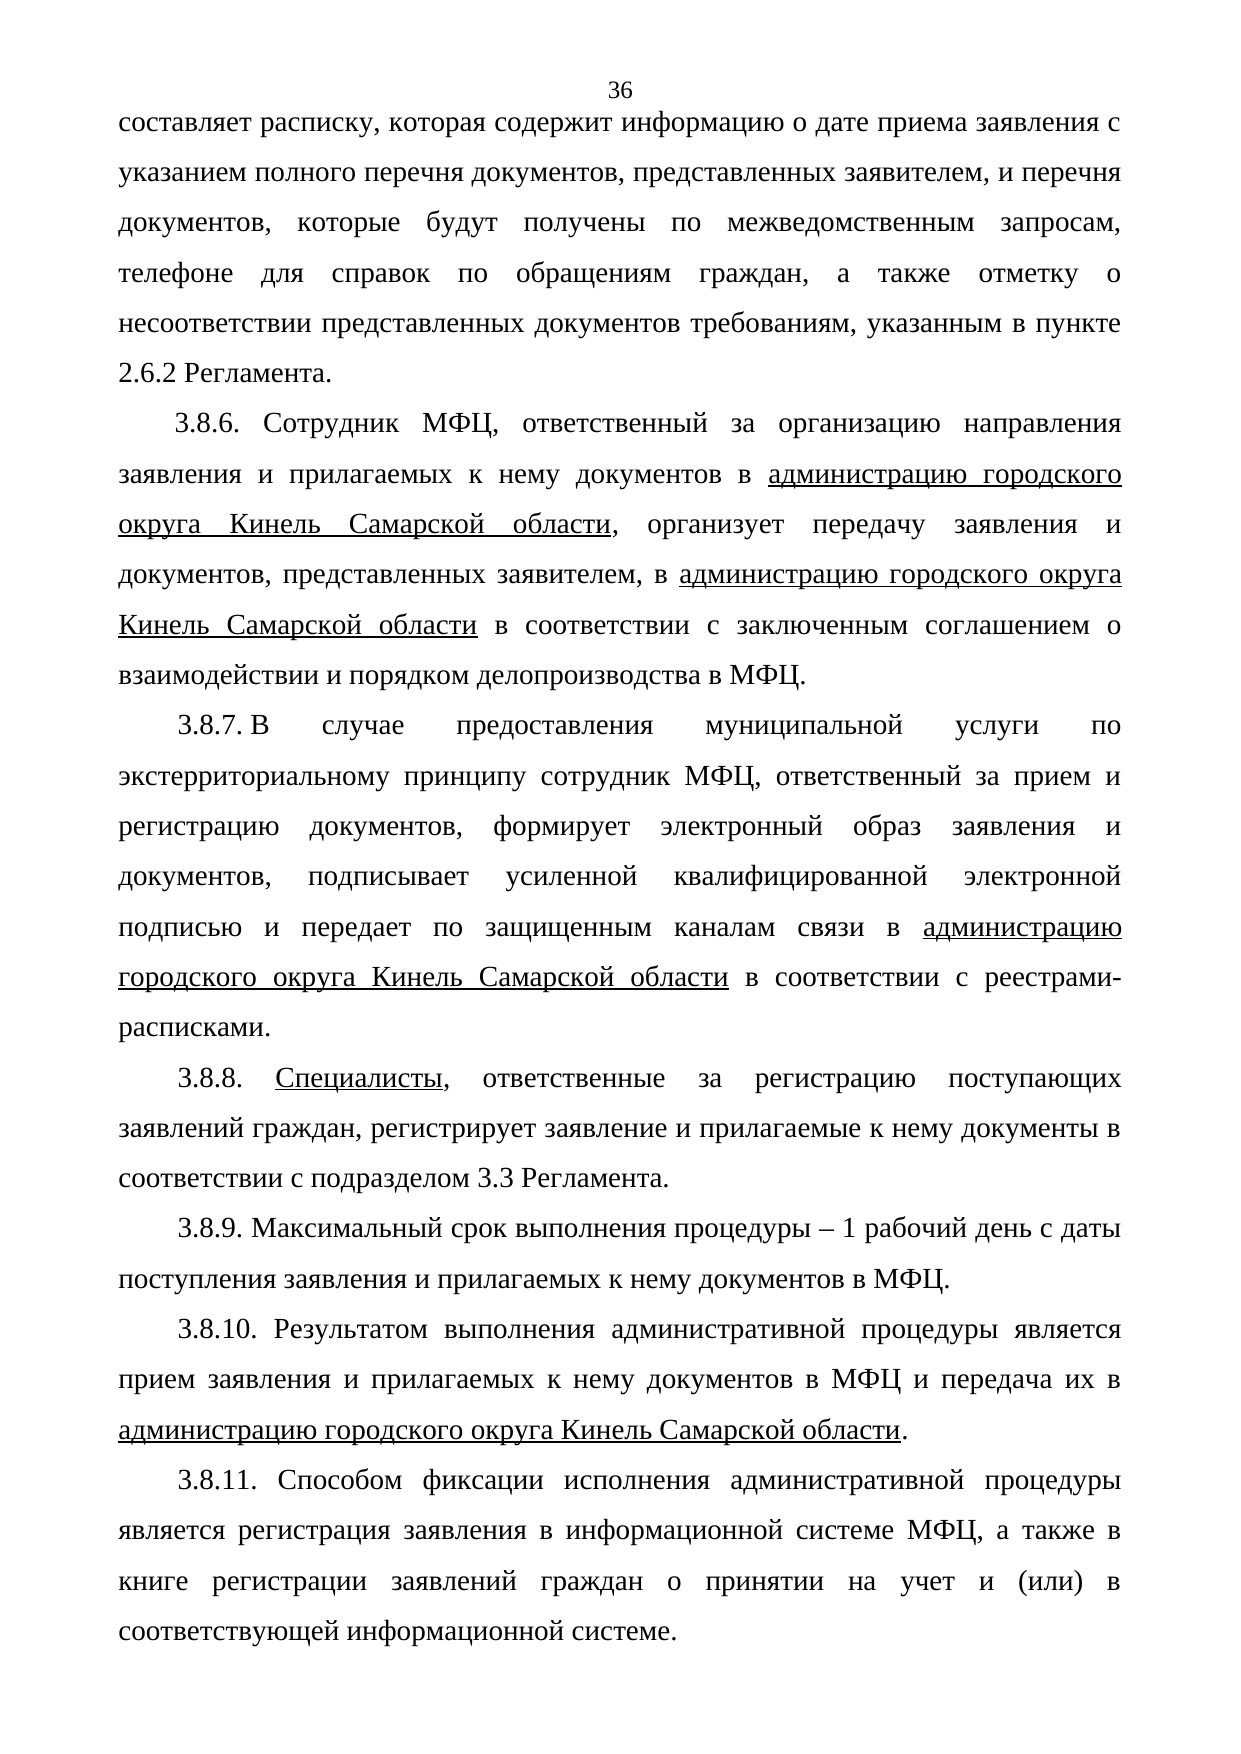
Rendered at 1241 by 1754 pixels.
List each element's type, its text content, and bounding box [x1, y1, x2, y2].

text 3.8.7. В случае предоставления муниципальной услуги по экстерриториальному принципу сотрудник МФЦ, ответственный за прием и регистрацию документов, формирует электронный образ заявления и документов, подписывает усиленной квалифицированной электронной подписью и передает по защищенным каналам связи в администрацию городского округа Кинель Самарской области в соответствии с реестрами-расписками. [118, 707, 1122, 1043]
text 3.8.9. Максимальный срок выполнения процедуры – 1 рабочий день с даты поступления заявления и прилагаемых к нему документов в МФЦ. [118, 1211, 1122, 1294]
text 3.8.8. Специалисты, ответственные за регистрацию поступающих заявлений граждан, регистрирует заявление и прилагаемые к нему документы в соответствии с подразделом 3.3 Регламента. [118, 1060, 1122, 1194]
text 3.8.6. Сотрудник МФЦ, ответственный за организацию направления заявления и прилагаемых к нему документов в администрацию городского округа Кинель Самарской области, организует передачу заявления и документов, представленных заявителем, в администрацию городского округа Кинель Самарской области в соответствии с заключенным соглашением о взаимодействии и порядком делопроизводства в МФЦ. [118, 406, 1122, 691]
text 3.8.10. Результатом выполнения административной процедуры является прием заявления и прилагаемых к нему документов в МФЦ и передача их в администрацию городского округа Кинель Самарской области. [118, 1311, 1122, 1445]
text 3.8.11. Способом фиксации исполнения административной процедуры является регистрация заявления в информационной системе МФЦ, а также в книге регистрации заявлений граждан о принятии на учет и (или) в соответствующей информационной системе. [118, 1462, 1122, 1647]
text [118, 104, 1122, 389]
